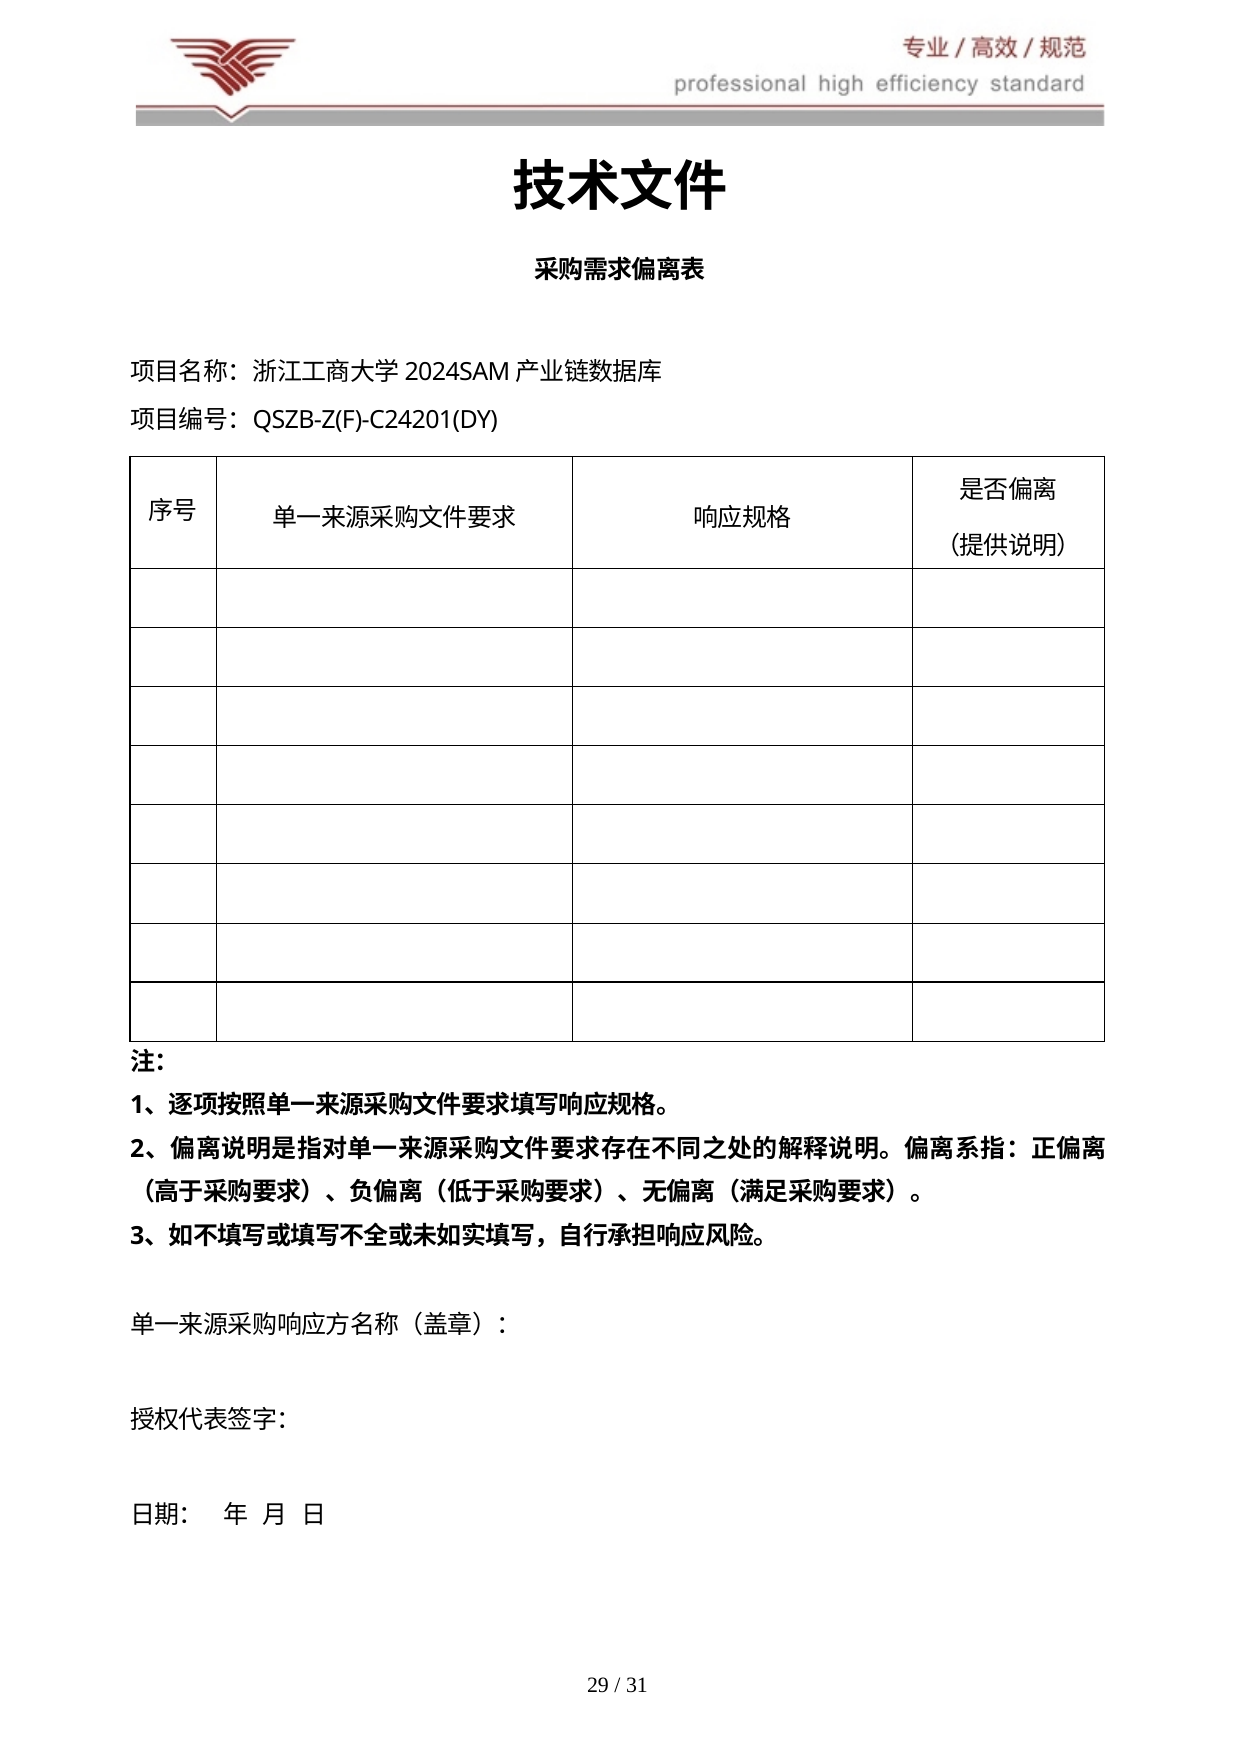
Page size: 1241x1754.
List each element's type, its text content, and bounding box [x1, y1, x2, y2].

table_cell [573, 628, 912, 686]
picture [135, 14, 1105, 126]
table_header 响应规格 [573, 457, 912, 568]
table_cell [131, 805, 216, 863]
table_header 序号 [131, 457, 216, 568]
table_cell [131, 924, 216, 981]
text 项目编号：QSZB-Z(F)-C24201(DY) [130, 400, 1110, 436]
table_cell [217, 805, 572, 863]
text 1、逐项按照单一来源采购文件要求填写响应规格。 [130, 1085, 1110, 1121]
table_cell [913, 864, 1104, 922]
table_cell [217, 687, 572, 745]
table_cell [131, 569, 216, 627]
table_cell [131, 687, 216, 745]
table_cell [217, 746, 572, 804]
table_cell [573, 983, 912, 1041]
text 授权代表签字： [130, 1399, 1224, 1436]
table_header 单一来源采购文件要求 [217, 457, 572, 568]
table_cell [131, 746, 216, 804]
table_cell [573, 924, 912, 981]
text 采购需求偏离表 [130, 249, 1110, 285]
text 项目名称：浙江工商大学2024SAM产业链数据库 [130, 351, 1110, 387]
table_cell [217, 628, 572, 686]
table_cell [573, 569, 912, 627]
text 2、偏离说明是指对单一来源采购文件要求存在不同之处的解释说明。偏离系指：正偏离（高于采购要求）、负偏离（低于采购要求）、无偏离（满足采购要求）。 [130, 1128, 1110, 1208]
table_cell [913, 687, 1104, 745]
table_cell [131, 628, 216, 686]
table_cell [217, 924, 572, 981]
table_cell [217, 569, 572, 627]
table_cell [913, 983, 1104, 1041]
text 日期： 年 月 日 [130, 1494, 1224, 1530]
text 技术文件 [130, 142, 1110, 221]
table_header 是否偏离 （提供说明） [913, 457, 1104, 568]
table_cell [217, 983, 572, 1041]
table_cell [131, 983, 216, 1041]
table_cell [573, 746, 912, 804]
text 单一来源采购响应方名称（盖章）： [130, 1305, 1224, 1341]
table_cell [573, 805, 912, 863]
text 3、如不填写或填写不全或未如实填写，自行承担响应风险。 [130, 1215, 1110, 1252]
table_cell [573, 687, 912, 745]
text 注： [130, 1042, 1110, 1078]
table_cell [913, 924, 1104, 981]
table_cell [913, 746, 1104, 804]
table_cell [217, 864, 572, 922]
table_cell [131, 864, 216, 922]
table_cell [573, 864, 912, 922]
table_cell [913, 805, 1104, 863]
table_cell [913, 569, 1104, 627]
table_cell [913, 628, 1104, 686]
